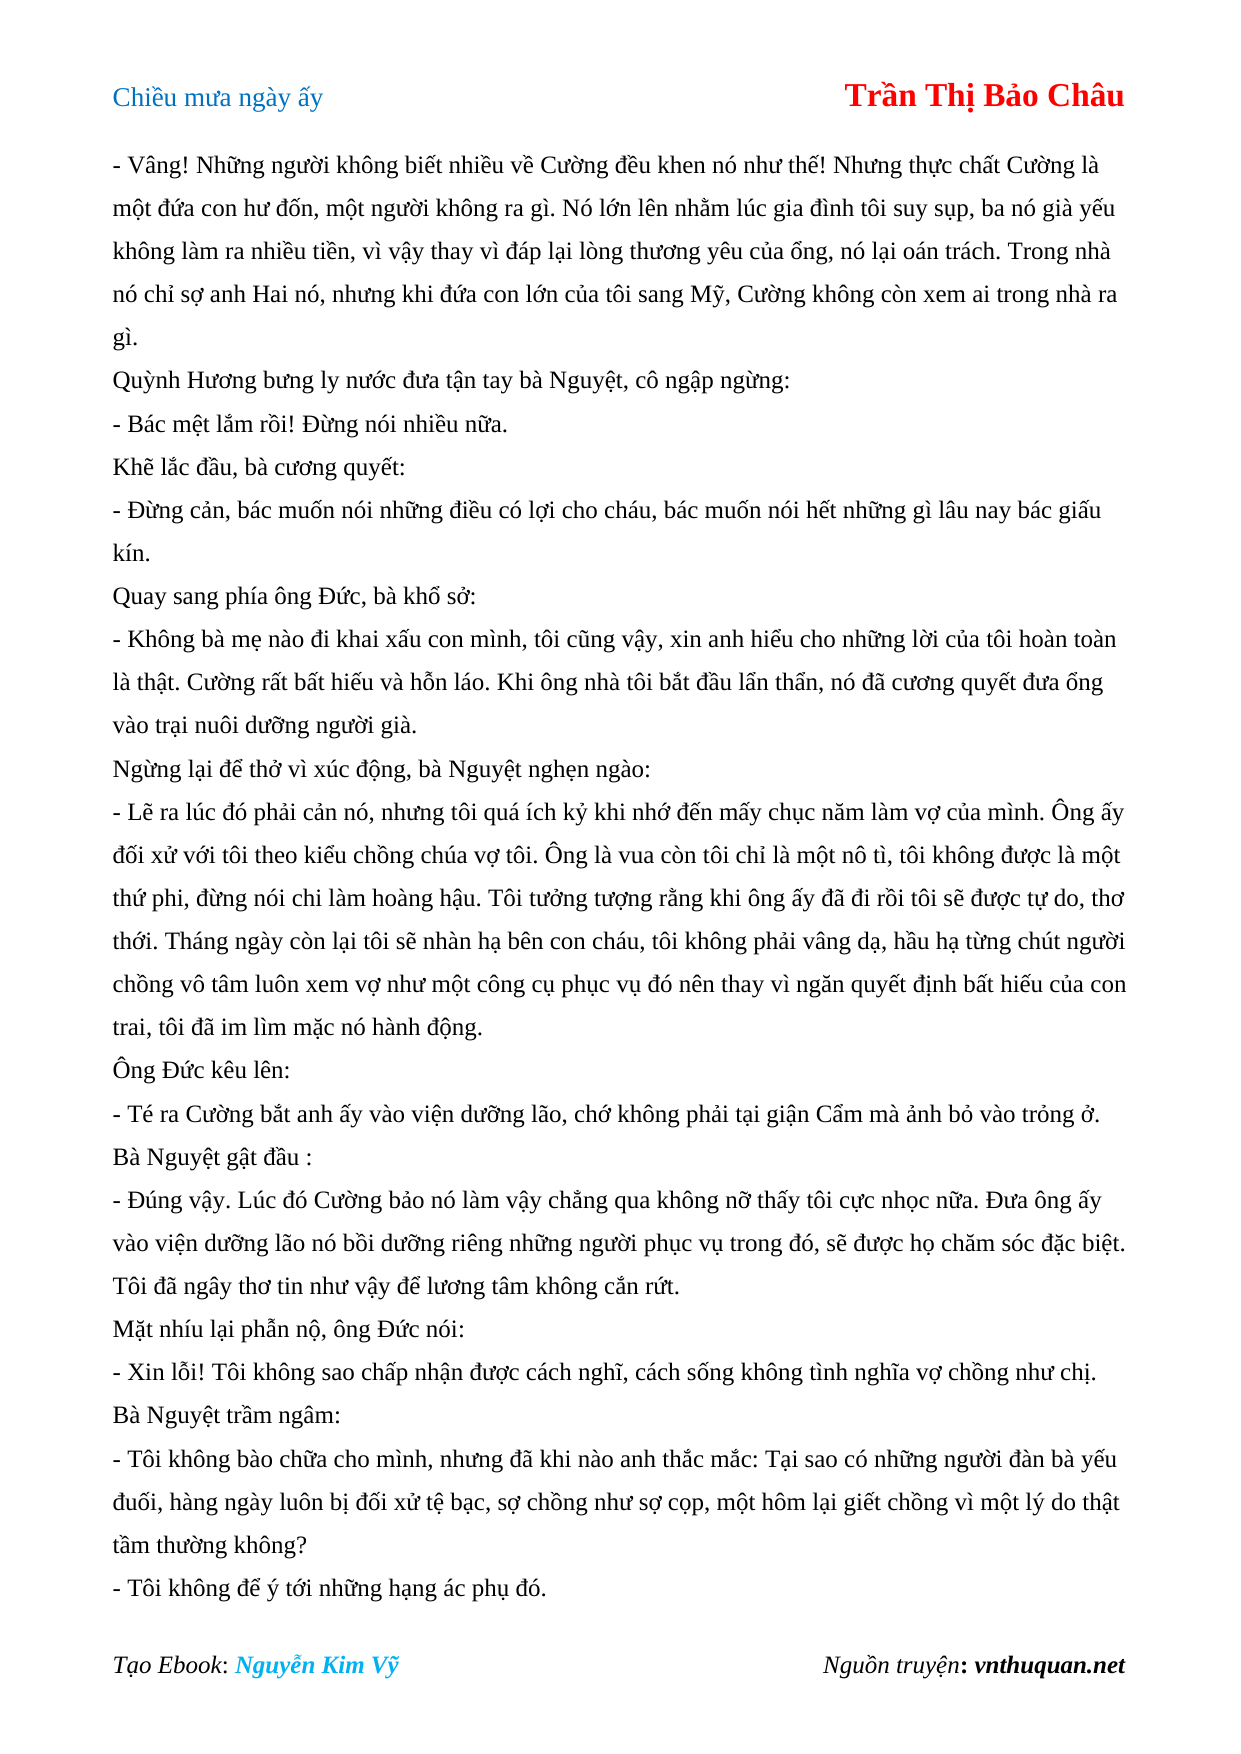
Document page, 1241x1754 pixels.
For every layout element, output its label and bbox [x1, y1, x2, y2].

text [112, 150, 1128, 1602]
